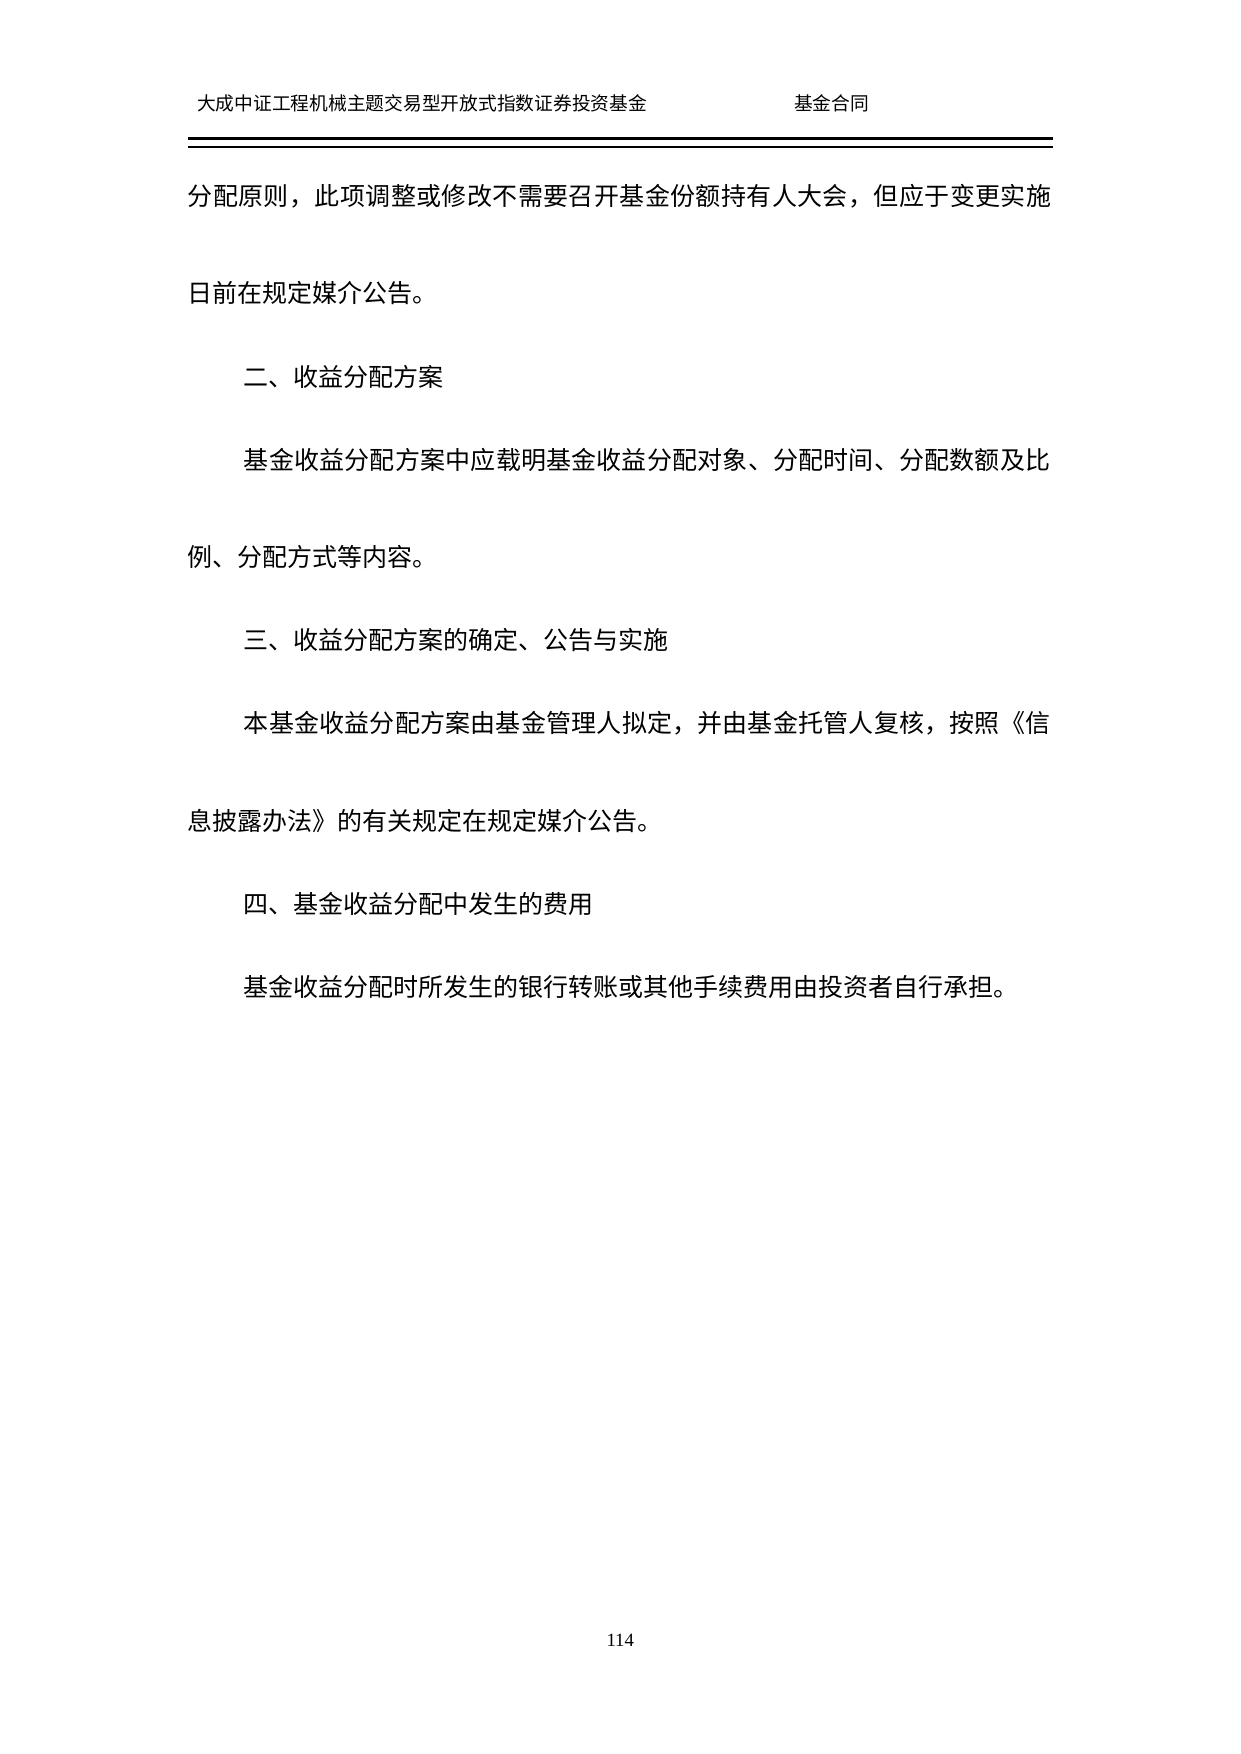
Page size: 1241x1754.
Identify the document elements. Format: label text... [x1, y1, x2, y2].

text 二、收益分配方案 [187, 343, 1053, 408]
text 基金收益分配方案中应载明基金收益分配对象、分配时间、分配数额及比例、分配方式等内容。 [187, 426, 1053, 588]
text 基金收益分配时所发生的银行转账或其他手续费用由投资者自行承担。 [187, 953, 1053, 1018]
text 四、基金收益分配中发生的费用 [187, 870, 1053, 935]
text 三、收益分配方案的确定、公告与实施 [187, 606, 1053, 671]
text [187, 162, 1053, 324]
text 本基金收益分配方案由基金管理人拟定，并由基金托管人复核，按照《信息披露办法》的有关规定在规定媒介公告。 [187, 689, 1053, 852]
